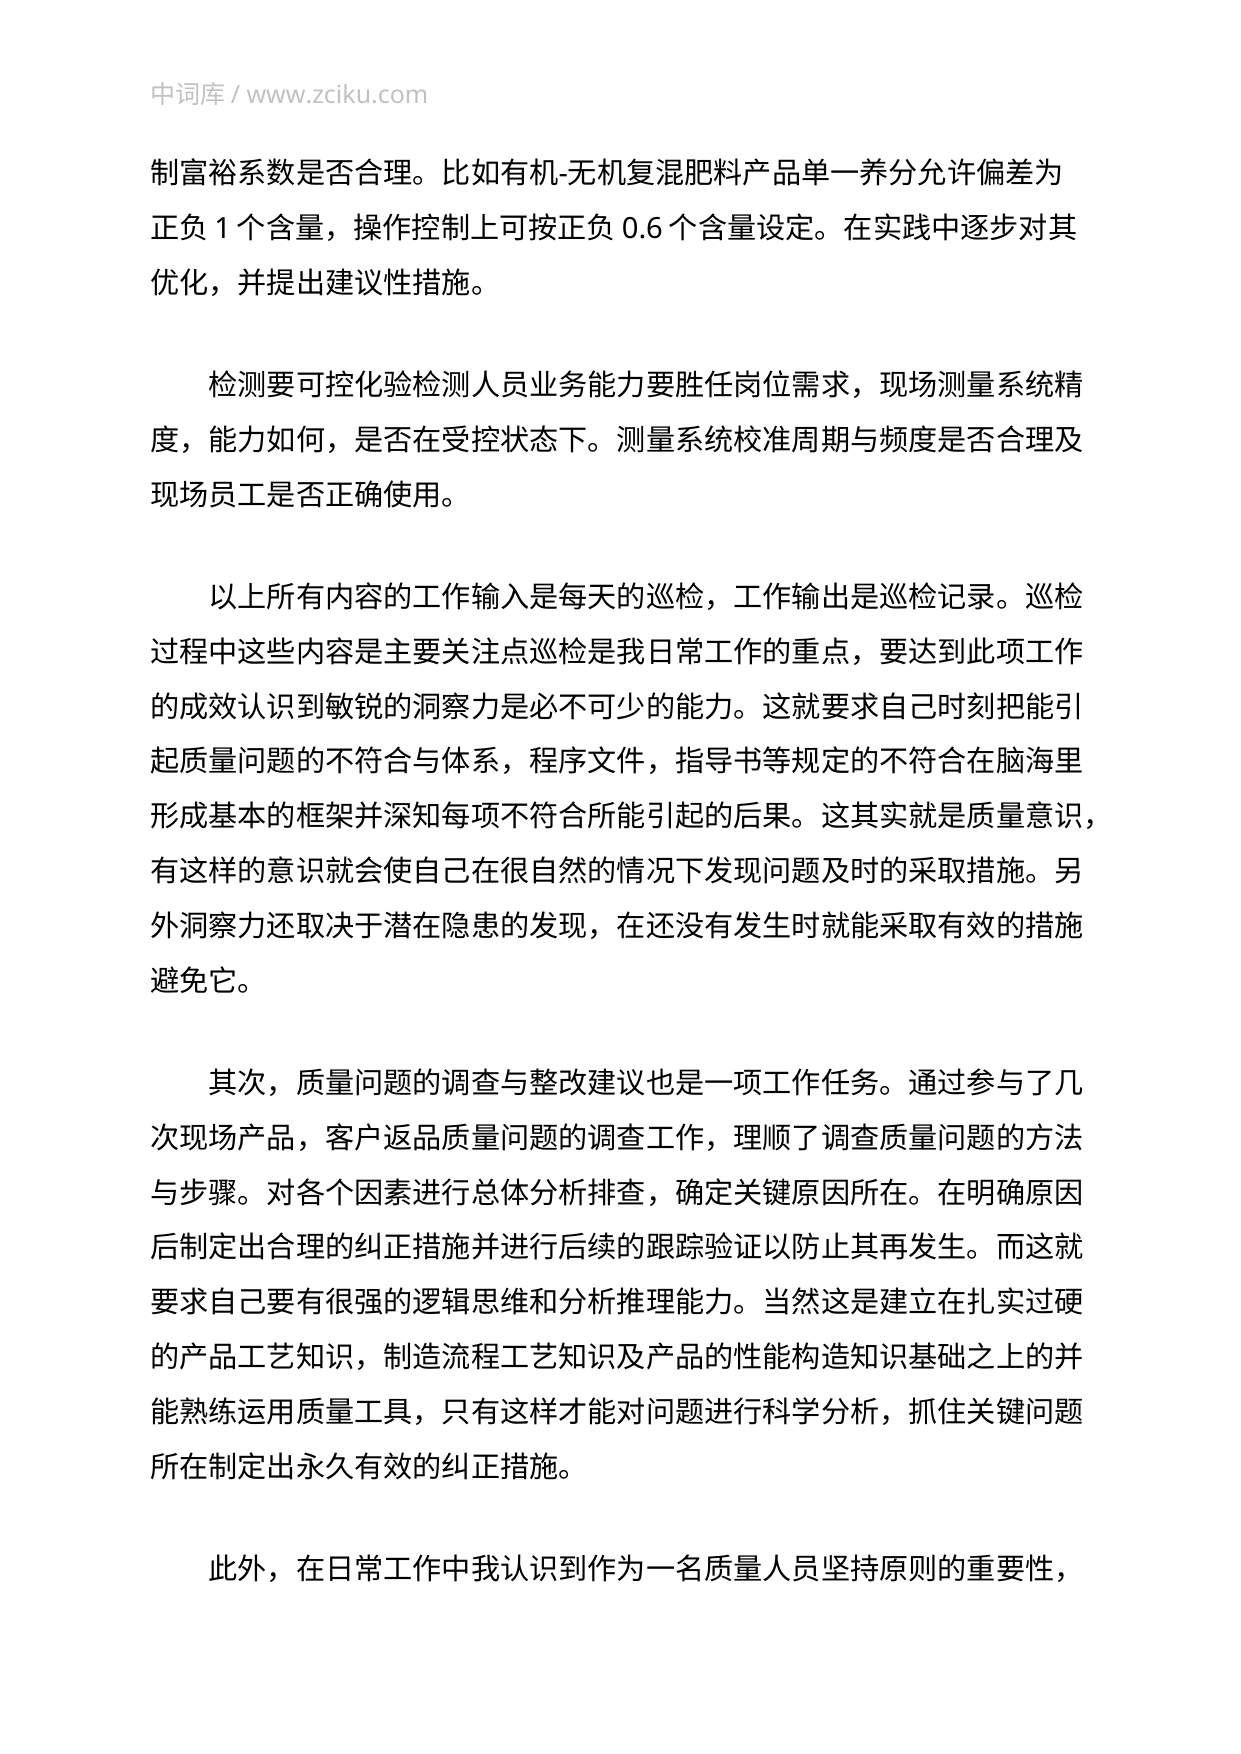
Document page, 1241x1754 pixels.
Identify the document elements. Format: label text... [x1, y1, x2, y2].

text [150, 150, 1090, 302]
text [150, 1545, 1090, 1588]
text 其次，质量问题的调查与整改建议也是一项工作任务。通过参与了几次现场产品，客户返品质量问题的调查工作，理顺了调查质量问题的方法与步骤。对各个因素进行总体分析排查，确定关键原因所在。在明确原因后制定出合理的纠正措施并进行后续的跟踪验证以防止其再发生。而这就要求自己要有很强的逻辑思维和分析推理能力。当然这是建立在扎实过硬的产品工艺知识，制造流程工艺知识及产品的性能构造知识基础之上的并能熟练运用质量工具，只有这样才能对问题进行科学分析，抓住关键问题所在制定出永久有效的纠正措施。 [150, 1059, 1090, 1486]
text 检测要可控化验检测人员业务能力要胜任岗位需求，现场测量系统精度，能力如何，是否在受控状态下。测量系统校准周期与频度是否合理及现场员工是否正确使用。 [150, 362, 1090, 514]
text 以上所有内容的工作输入是每天的巡检，工作输出是巡检记录。巡检过程中这些内容是主要关注点巡检是我日常工作的重点，要达到此项工作的成效认识到敏锐的洞察力是必不可少的能力。这就要求自己时刻把能引起质量问题的不符合与体系，程序文件，指导书等规定的不符合在脑海里形成基本的框架并深知每项不符合所能引起的后果。这其实就是质量意识，有这样的意识就会使自己在很自然的情况下发现问题及时的采取措施。另外洞察力还取决于潜在隐患的发现，在还没有发生时就能采取有效的措施避免它。 [150, 573, 1090, 1000]
